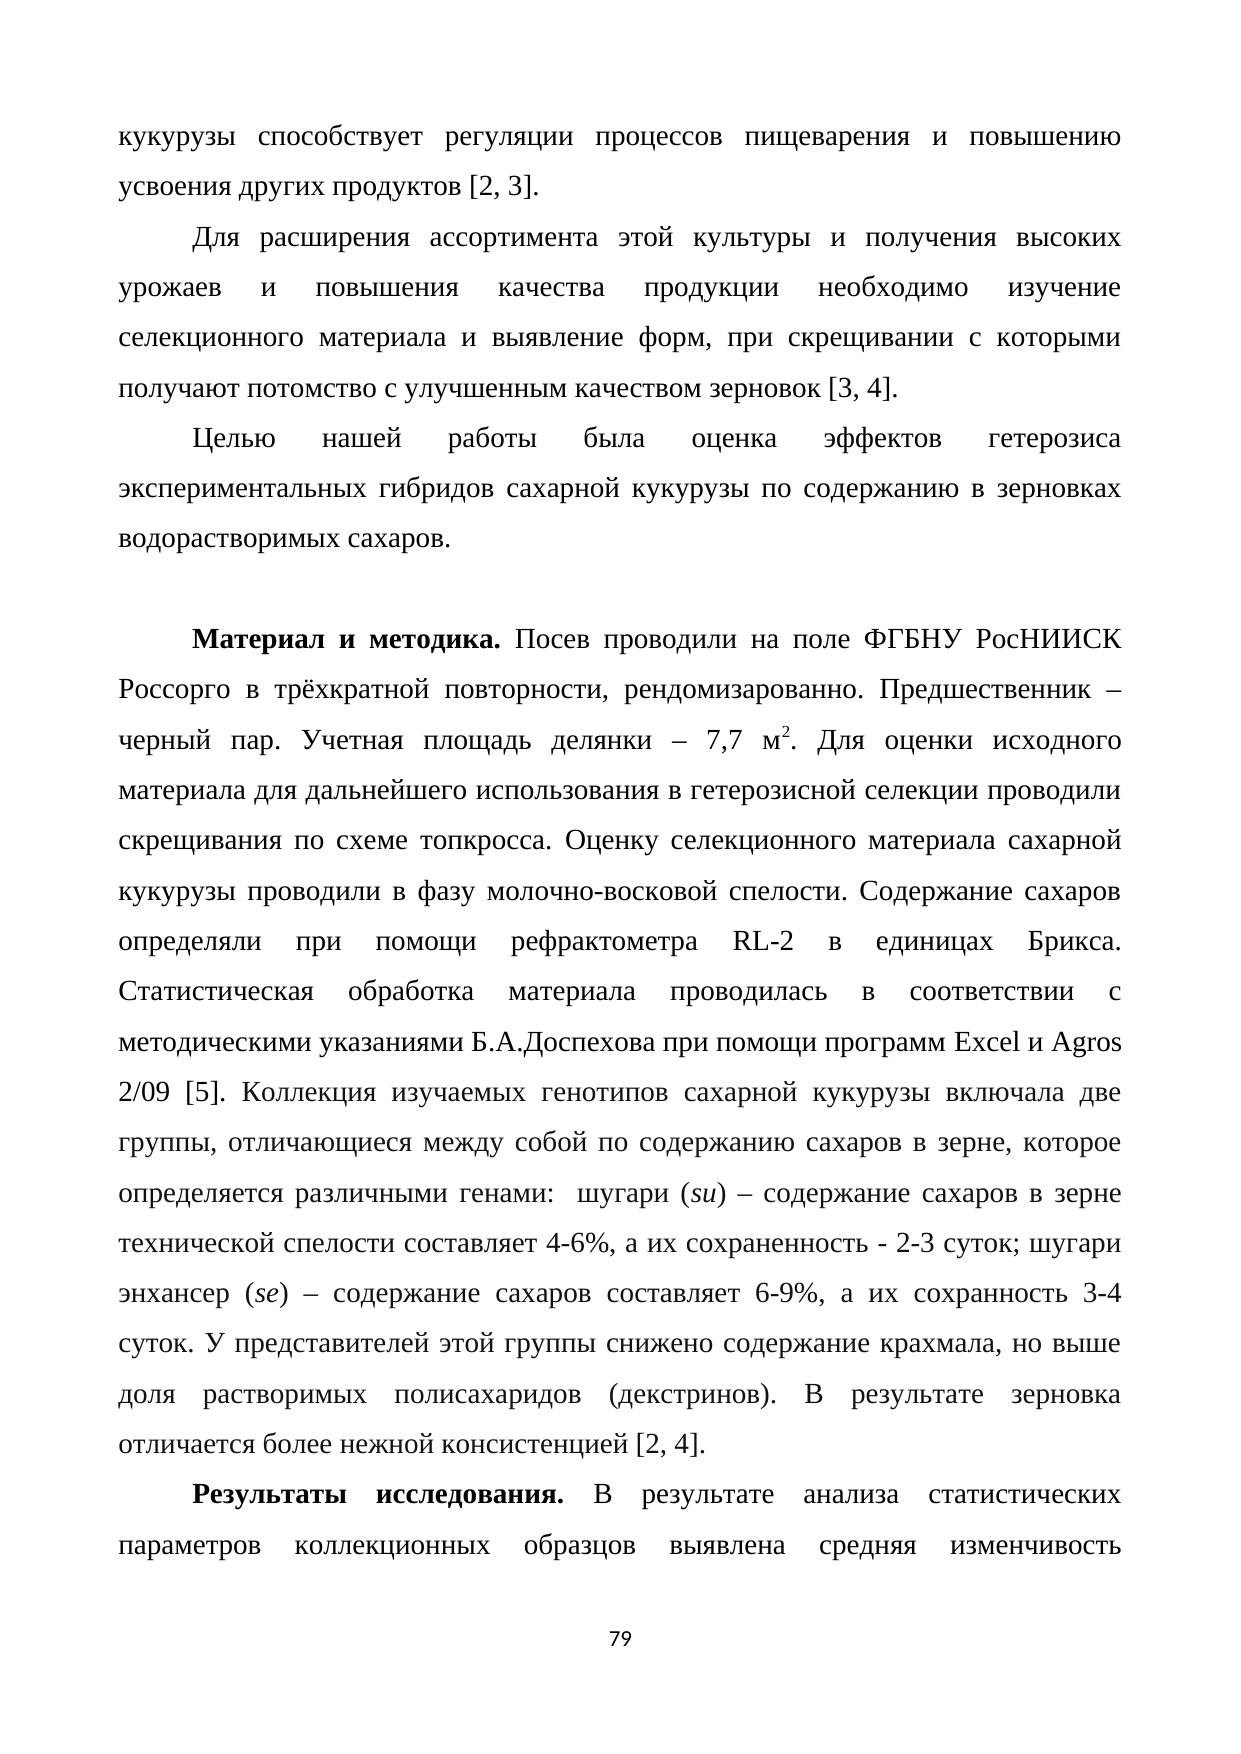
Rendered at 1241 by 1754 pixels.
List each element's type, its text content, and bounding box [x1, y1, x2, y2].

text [118, 118, 1122, 202]
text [118, 1477, 1122, 1560]
text Для расширения ассортимента этой культуры и получения высоких урожаев и повышения качества продукции необходимо изучение селекционного материала и выявление форм, при скрещивании с которыми получают потомство с улучшенным качеством зерновок [3, 4]. [118, 219, 1122, 403]
text Целью нашей работы была оценка эффектов гетерозиса экспериментальных гибридов сахарной кукурузы по содержанию в зерновках водорастворимых сахаров. [118, 420, 1122, 554]
text Материал и методика. Посев проводили на поле ФГБНУ РосНИИСК Россорго в трёхкратной повторности, рендомизарованно. Предшественник – черный пар. Учетная площадь делянки – 7,7 м2. Для оценки исходного материала для дальнейшего использования в гетерозисной селекции проводили скрещивания по схеме топкросса. Оценку селекционного материала сахарной кукурузы проводили в фазу молочно-восковой спелости. Содержание сахаров определяли при помощи рефрактометра RL-2 в единицах Брикса. Статистическая обработка материала проводилась в соответствии с методическими указаниями Б.А.Доспехова при помощи программ Excel и Agros 2/09 [5]. Коллекция изучаемых генотипов сахарной кукурузы включала две группы, отличающиеся между собой по содержанию сахаров в зерне, которое определяется различными генами: шугари (su) – содержание сахаров в зерне технической спелости составляет 4-6%, а их сохраненность - 2-3 суток; шугари энхансер (se) – содержание сахаров составляет 6-9%, а их сохранность 3-4 суток. У представителей этой группы снижено содержание крахмала, но выше доля растворимых полисахаридов (декстринов). В результате зерновка отличается более нежной консистенцией [2, 4]. [118, 621, 1122, 1460]
